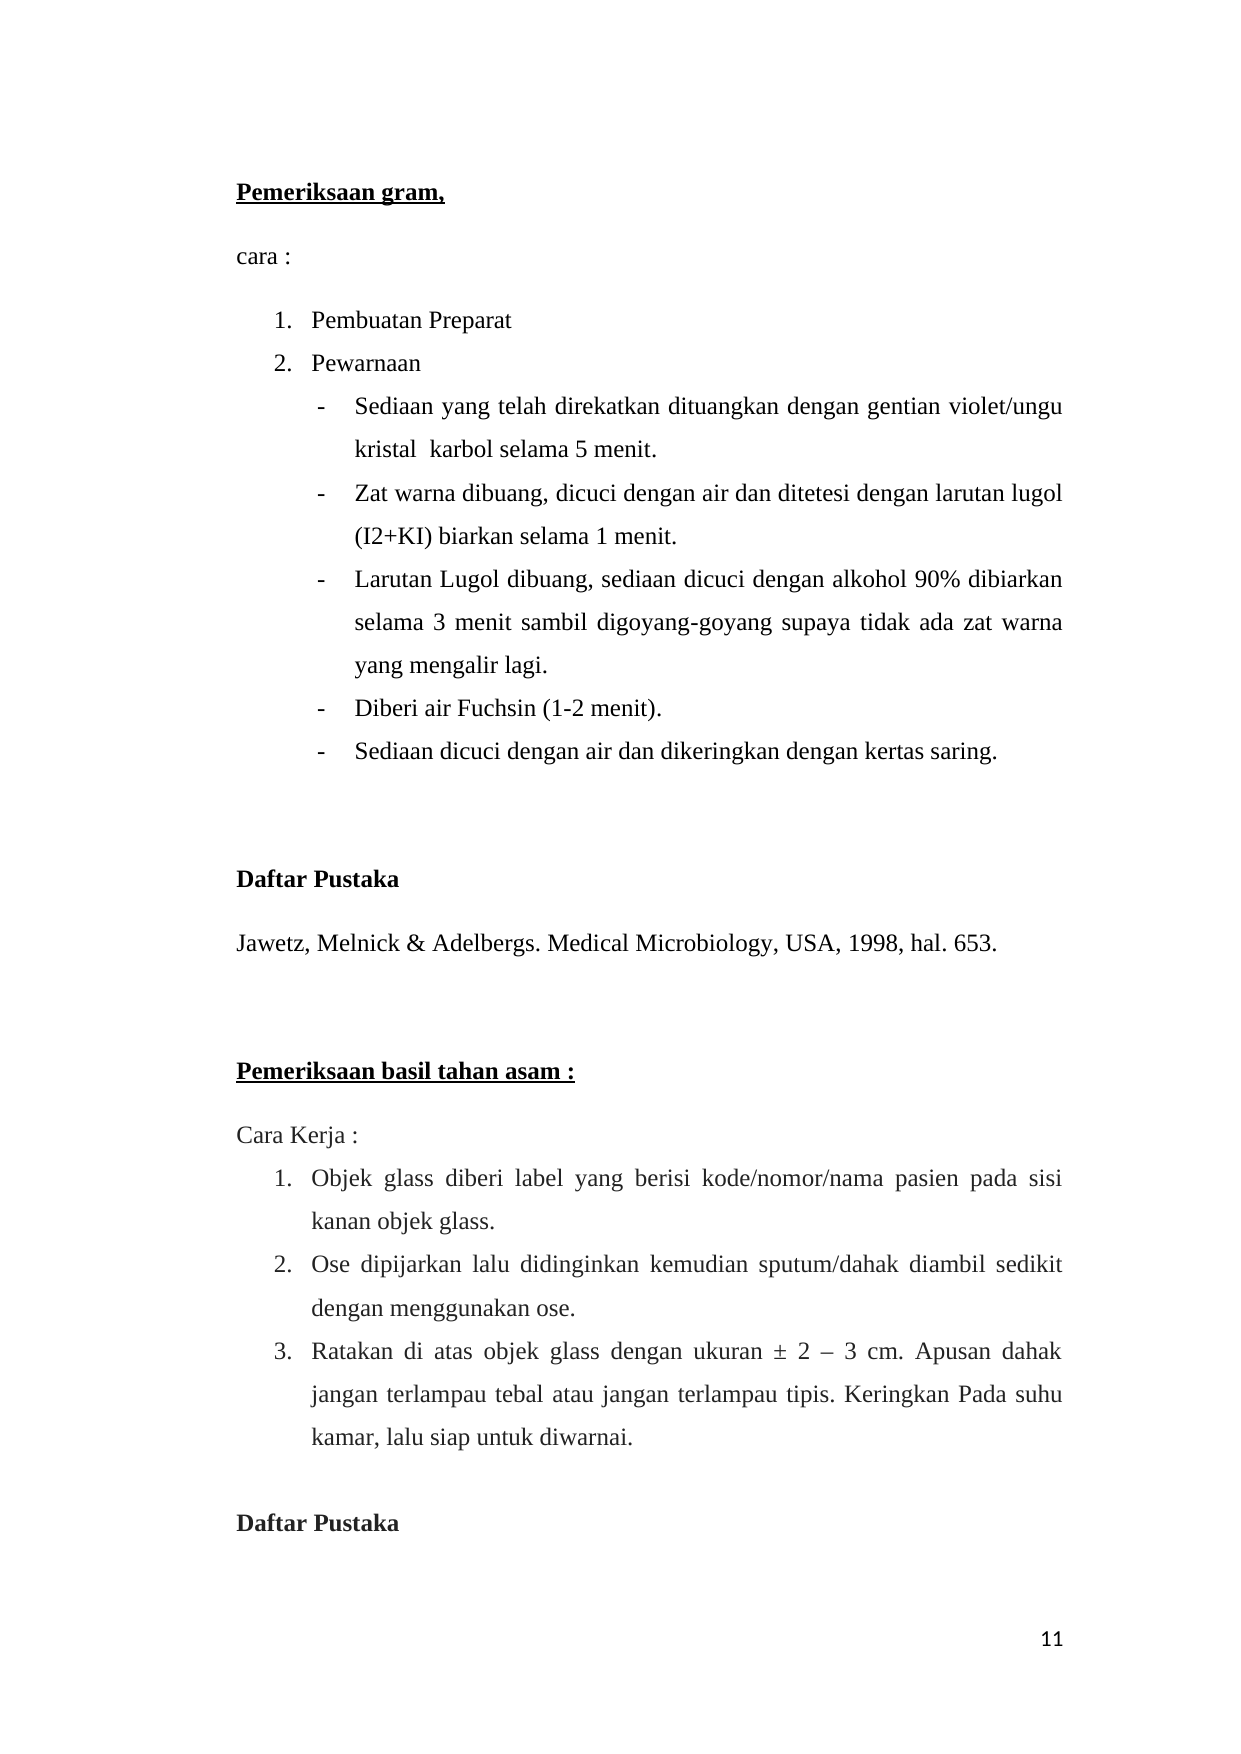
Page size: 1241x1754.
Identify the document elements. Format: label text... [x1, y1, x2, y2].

text Cara Kerja : [236, 1120, 1063, 1149]
list Pewarnaan [274, 348, 1063, 377]
list Diberi air Fuchsin (1-2 menit). [317, 693, 1063, 722]
list Zat warna dibuang, dicuci dengan air dan ditetesi dengan larutan lugol (I2+KI) biarkan selama 1 menit. [317, 478, 1063, 549]
text cara : [236, 241, 1063, 270]
text Pemeriksaan gram, [236, 177, 1063, 206]
text Daftar Pustaka [236, 864, 1063, 893]
text Pemeriksaan basil tahan asam : [236, 1056, 1063, 1085]
list Sediaan dicuci dengan air dan dikeringkan dengan kertas saring. [317, 736, 1063, 765]
list Ose dipijarkan lalu didinginkan kemudian sputum/dahak diambil sedikit dengan menggunakan ose. [274, 1249, 1063, 1321]
list Sediaan yang telah direkatkan dituangkan dengan gentian violet/ungu kristal karbol selama 5 menit. [317, 391, 1063, 463]
list Larutan Lugol dibuang, sediaan dicuci dengan alkohol 90% dibiarkan selama 3 menit sambil digoyang-goyang supaya tidak ada zat warna yang mengalir lagi. [317, 564, 1063, 679]
list Pembuatan Preparat [274, 305, 1063, 334]
text Jawetz, Melnick & Adelbergs. Medical Microbiology, USA, 1998, hal. 653. [236, 928, 1063, 957]
list Ratakan di atas objek glass dengan ukuran ± 2 – 3 cm. Apusan dahak jangan terlampau tebal atau jangan terlampau tipis. Keringkan Pada suhu kamar, lalu siap untuk diwarnai. [274, 1336, 1063, 1451]
text Daftar Pustaka [236, 1508, 1063, 1537]
list Objek glass diberi label yang berisi kode/nomor/nama pasien pada sisi kanan objek glass. [274, 1163, 1063, 1235]
